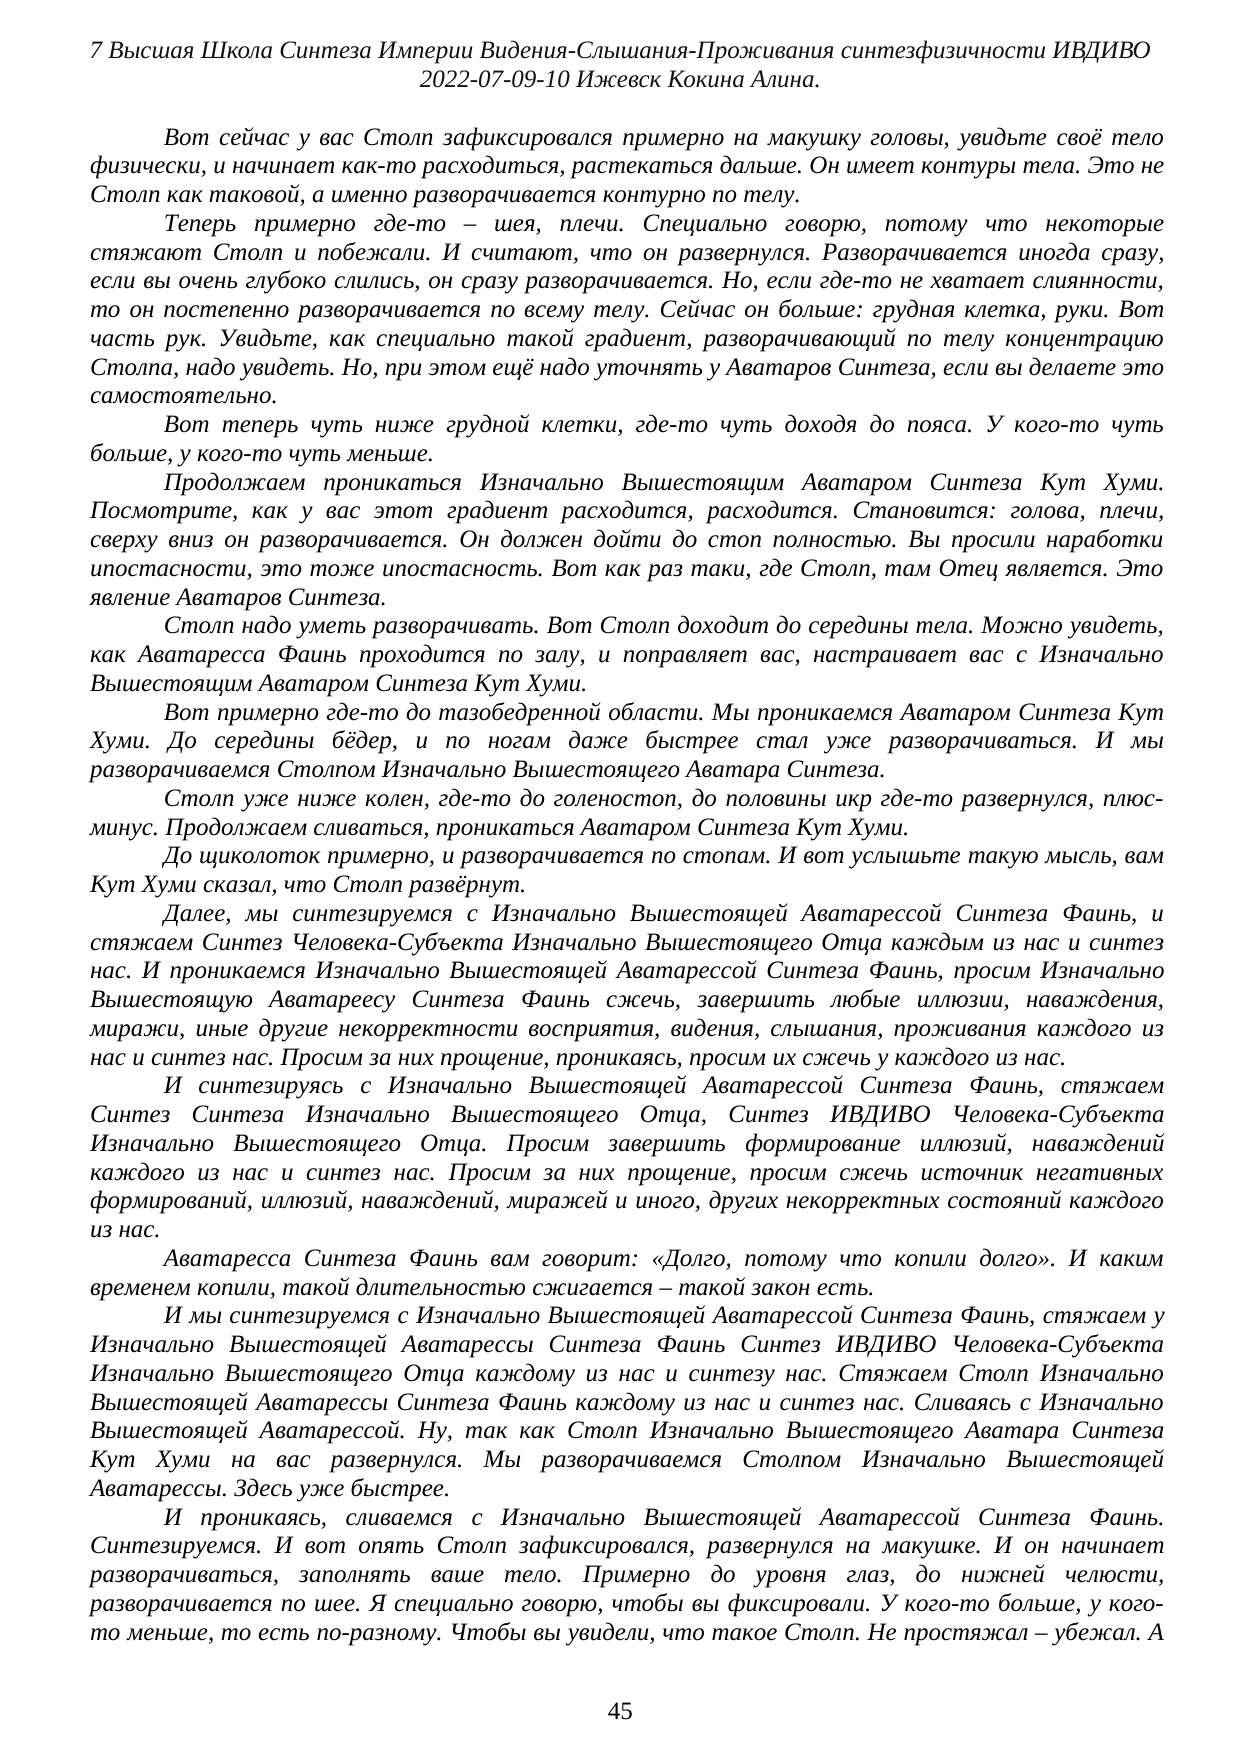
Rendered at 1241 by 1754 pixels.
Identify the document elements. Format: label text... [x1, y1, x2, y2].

text Вот сейчас у вас Столп зафиксировался примерно на макушку головы, увидьте своё тело физически, и начинает как-то расходиться, растекаться дальше. Он имеет контуры тела. Это не Столп как таковой, а именно разворачивается контурно по телу. [90, 122, 1165, 208]
text И синтезируясь с Изначально Вышестоящей Аватарессой Синтеза Фаинь, стяжаем Синтез Синтеза Изначально Вышестоящего Отца, Синтез ИВДИВО Человека-Субъекта Изначально Вышестоящего Отца. Просим завершить формирование иллюзий, наваждений каждого из нас и синтез нас. Просим за них прощение, просим сжечь источник негативных формирований, иллюзий, наваждений, миражей и иного, других некорректных состояний каждого из нас. [90, 1070, 1165, 1243]
text До щиколоток примерно, и разворачивается по стопам. И вот услышьте такую мысль, вам Кут Хуми сказал, что Столп развёрнут. [90, 840, 1165, 898]
text Далее, мы синтезируемся с Изначально Вышестоящей Аватарессой Синтеза Фаинь, и стяжаем Синтез Человека-Субъекта Изначально Вышестоящего Отца каждым из нас и синтез нас. И проникаемся Изначально Вышестоящей Аватарессой Синтеза Фаинь, просим Изначально Вышестоящую Аватареесу Синтеза Фаинь сжечь, завершить любые иллюзии, наваждения, миражи, иные другие некорректности восприятия, видения, слышания, проживания каждого из нас и синтез нас. Просим за них прощение, проникаясь, просим их сжечь у каждого из нас. [90, 898, 1165, 1070]
text Столп надо уметь разворачивать. Вот Столп доходит до середины тела. Можно увидеть, как Аватаресса Фаинь проходится по залу, и поправляет вас, настраивает вас с Изначально Вышестоящим Аватаром Синтеза Кут Хуми. [90, 610, 1165, 697]
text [90, 1502, 1165, 1645]
text Аватаресса Синтеза Фаинь вам говорит: «Долго, потому что копили долго». И каким временем копили, такой длительностью сжигается – такой закон есть. [90, 1243, 1165, 1300]
text Продолжаем проникаться Изначально Вышестоящим Аватаром Синтеза Кут Хуми. Посмотрите, как у вас этот градиент расходится, расходится. Становится: голова, плечи, сверху вниз он разворачивается. Он должен дойти до стоп полностью. Вы просили наработки ипостасности, это тоже ипостасность. Вот как раз таки, где Столп, там Отец является. Это явление Аватаров Синтеза. [90, 467, 1165, 610]
text Вот примерно где-то до тазобедренной области. Мы проникаемся Аватаром Синтеза Кут Хуми. До середины бёдер, и по ногам даже быстрее стал уже разворачиваться. И мы разворачиваемся Столпом Изначально Вышестоящего Аватара Синтеза. [90, 697, 1165, 783]
text Вот теперь чуть ниже грудной клетки, где-то чуть доходя до пояса. У кого-то чуть больше, у кого-то чуть меньше. [90, 409, 1165, 467]
text Столп уже ниже колен, где-то до голеностоп, до половины икр где-то развернулся, плюс-минус. Продолжаем сливаться, проникаться Аватаром Синтеза Кут Хуми. [90, 783, 1165, 840]
text Теперь примерно где-то – шея, плечи. Специально говорю, потому что некоторые стяжают Столп и побежали. И считают, что он развернулся. Разворачивается иногда сразу, если вы очень глубоко слились, он сразу разворачивается. Но, если где-то не хватает слиянности, то он постепенно разворачивается по всему телу. Сейчас он больше: грудная клетка, руки. Вот часть рук. Увидьте, как специально такой градиент, разворачивающий по телу концентрацию Столпа, надо увидеть. Но, при этом ещё надо уточнять у Аватаров Синтеза, если вы делаете это самостоятельно. [90, 208, 1165, 409]
text И мы синтезируемся с Изначально Вышестоящей Аватарессой Синтеза Фаинь, стяжаем у Изначально Вышестоящей Аватарессы Синтеза Фаинь Синтез ИВДИВО Человека-Субъекта Изначально Вышестоящего Отца каждому из нас и синтезу нас. Стяжаем Столп Изначально Вышестоящей Аватарессы Синтеза Фаинь каждому из нас и синтез нас. Сливаясь с Изначально Вышестоящей Аватарессой. Ну, так как Столп Изначально Вышестоящего Аватара Синтеза Кут Хуми на вас развернулся. Мы разворачиваемся Столпом Изначально Вышестоящей Аватарессы. Здесь уже быстрее. [90, 1300, 1165, 1502]
